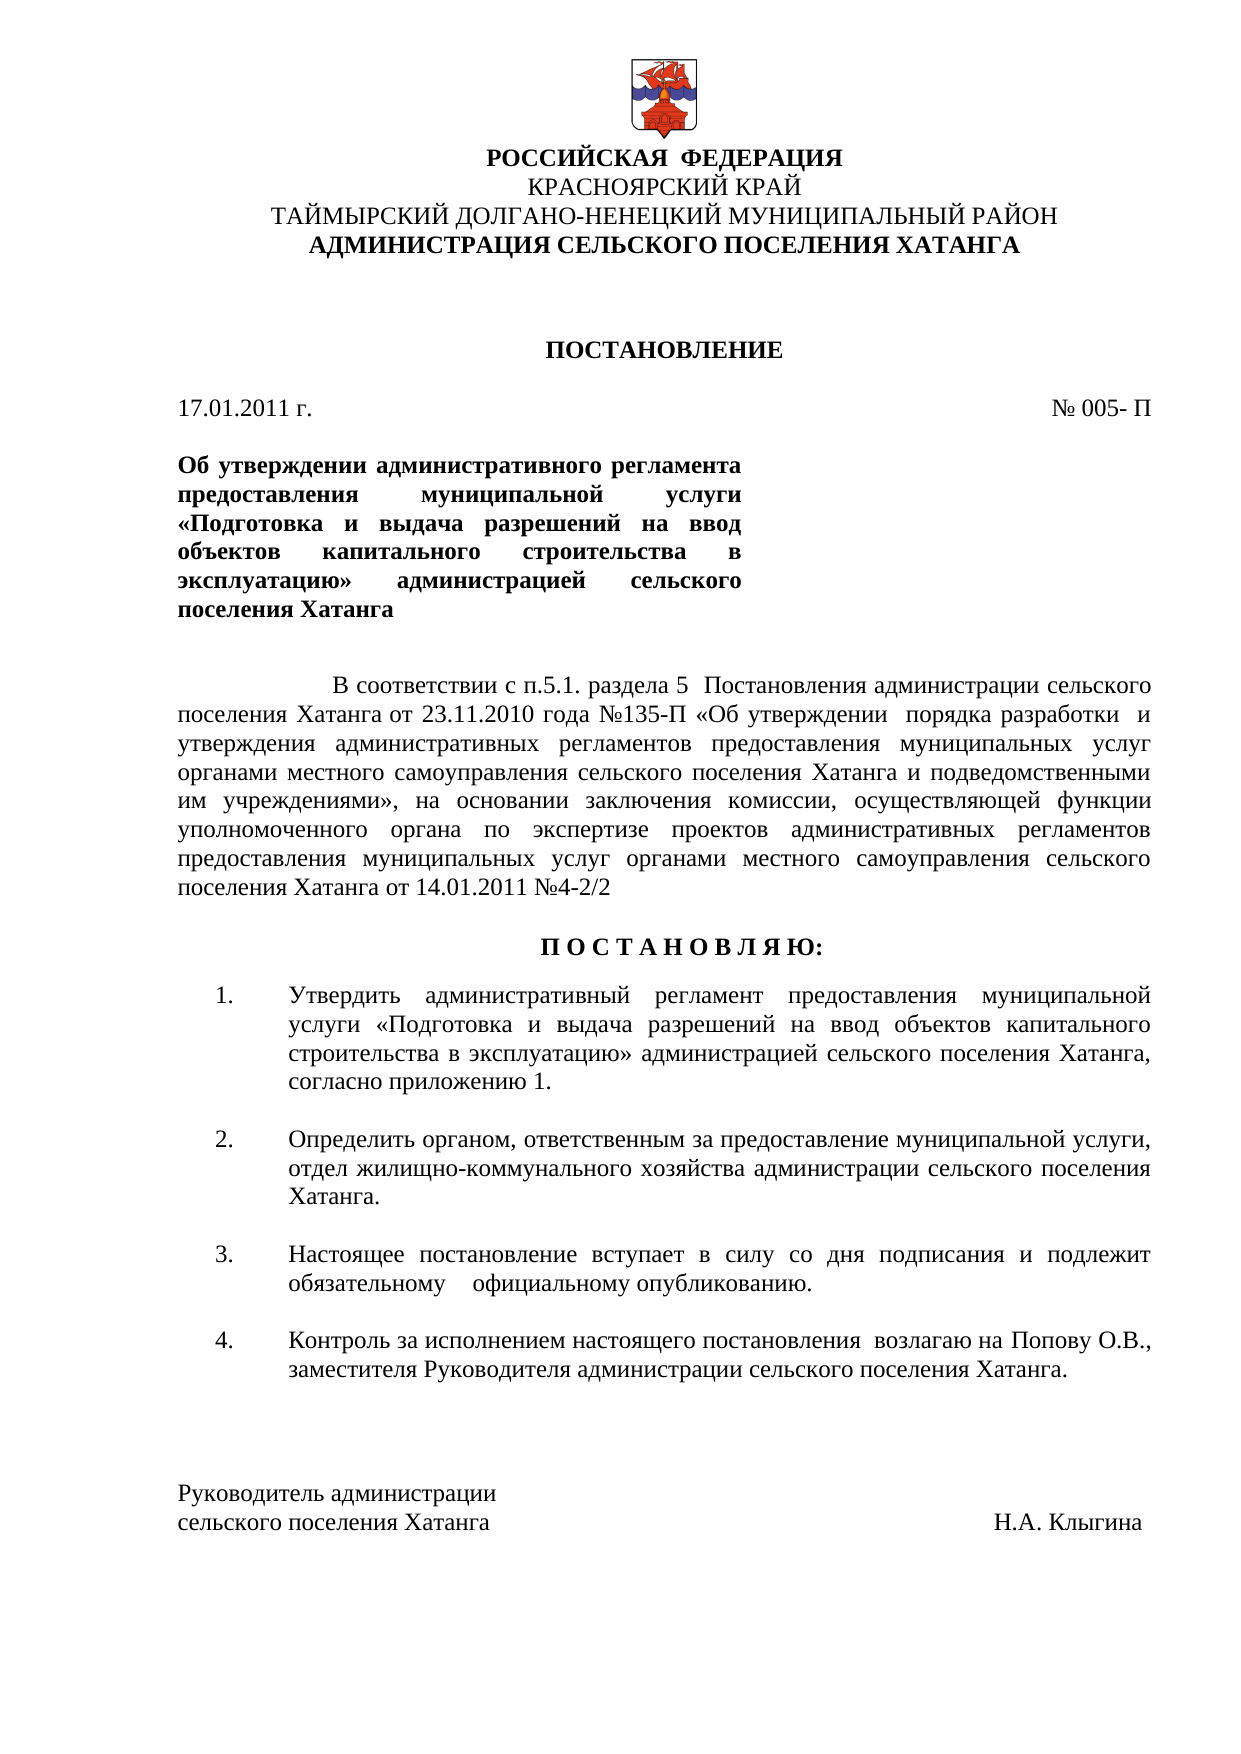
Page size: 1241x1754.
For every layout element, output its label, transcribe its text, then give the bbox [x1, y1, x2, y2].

table_header № 005- П [664, 393, 1163, 421]
list Контроль за исполнением настоящего постановления возлагаю на Попову О.В., заместителя Руководителя администрации сельского поселения Хатанга. [215, 1325, 1152, 1383]
text ПОСТАНОВЛЕНИЕ [177, 335, 1152, 364]
text Об утверждении административного регламента предоставления муниципальной услуги «Подготовка и выдача разрешений на ввод объектов капитального строительства в эксплуатацию» администрацией сельского поселения Хатанга [177, 450, 742, 623]
text П О С Т А Н О В Л Я Ю: [177, 932, 1152, 961]
text АДМИНИСТРАЦИЯ СЕЛЬСКОГО ПОСЕЛЕНИЯ ХАТАНГА [177, 230, 1152, 258]
text сельского поселения Хатанга Н.А. Клыгина [177, 1507, 1152, 1536]
list Утвердить административный регламент предоставления муниципальной услуги «Подготовка и выдача разрешений на ввод объектов капитального строительства в эксплуатацию» администрацией сельского поселения Хатанга, согласно приложению 1. [215, 980, 1152, 1095]
text ТАЙМЫРСКИЙ ДОЛГАНО-НЕНЕЦКИЙ МУНИЦИПАЛЬНЫЙ РАЙОН [177, 201, 1152, 230]
list Настоящее постановление вступает в силу со дня подписания и подлежит обязательному официальному опубликованию. [215, 1239, 1152, 1296]
text КРАСНОЯРСКИЙ КРАЙ [177, 172, 1152, 201]
list Определить органом, ответственным за предоставление муниципальной услуги, отдел жилищно-коммунального хозяйства администрации сельского поселения Хатанга. [215, 1124, 1152, 1210]
picture [630, 58, 699, 144]
text Руководитель администрации [177, 1478, 1152, 1507]
table_header 17.01.2011 г. [166, 393, 664, 421]
text В соответствии с п.5.1. раздела 5 Постановления администрации сельского поселения Хатанга от 23.11.2010 года №135-П «Об утверждении порядка разработки и утверждения административных регламентов предоставления муниципальных услуг органами местного самоуправления сельского поселения Хатанга и подведомственными им учреждениями», на основании заключения комиссии, осуществляющей функции уполномоченного органа по экспертизе проектов административных регламентов предоставления муниципальных услуг органами местного самоуправления сельского поселения Хатанга от 14.01.2011 №4-2/2 [177, 671, 1152, 901]
text РОССИЙСКАЯ ФЕДЕРАЦИЯ [177, 143, 1152, 172]
